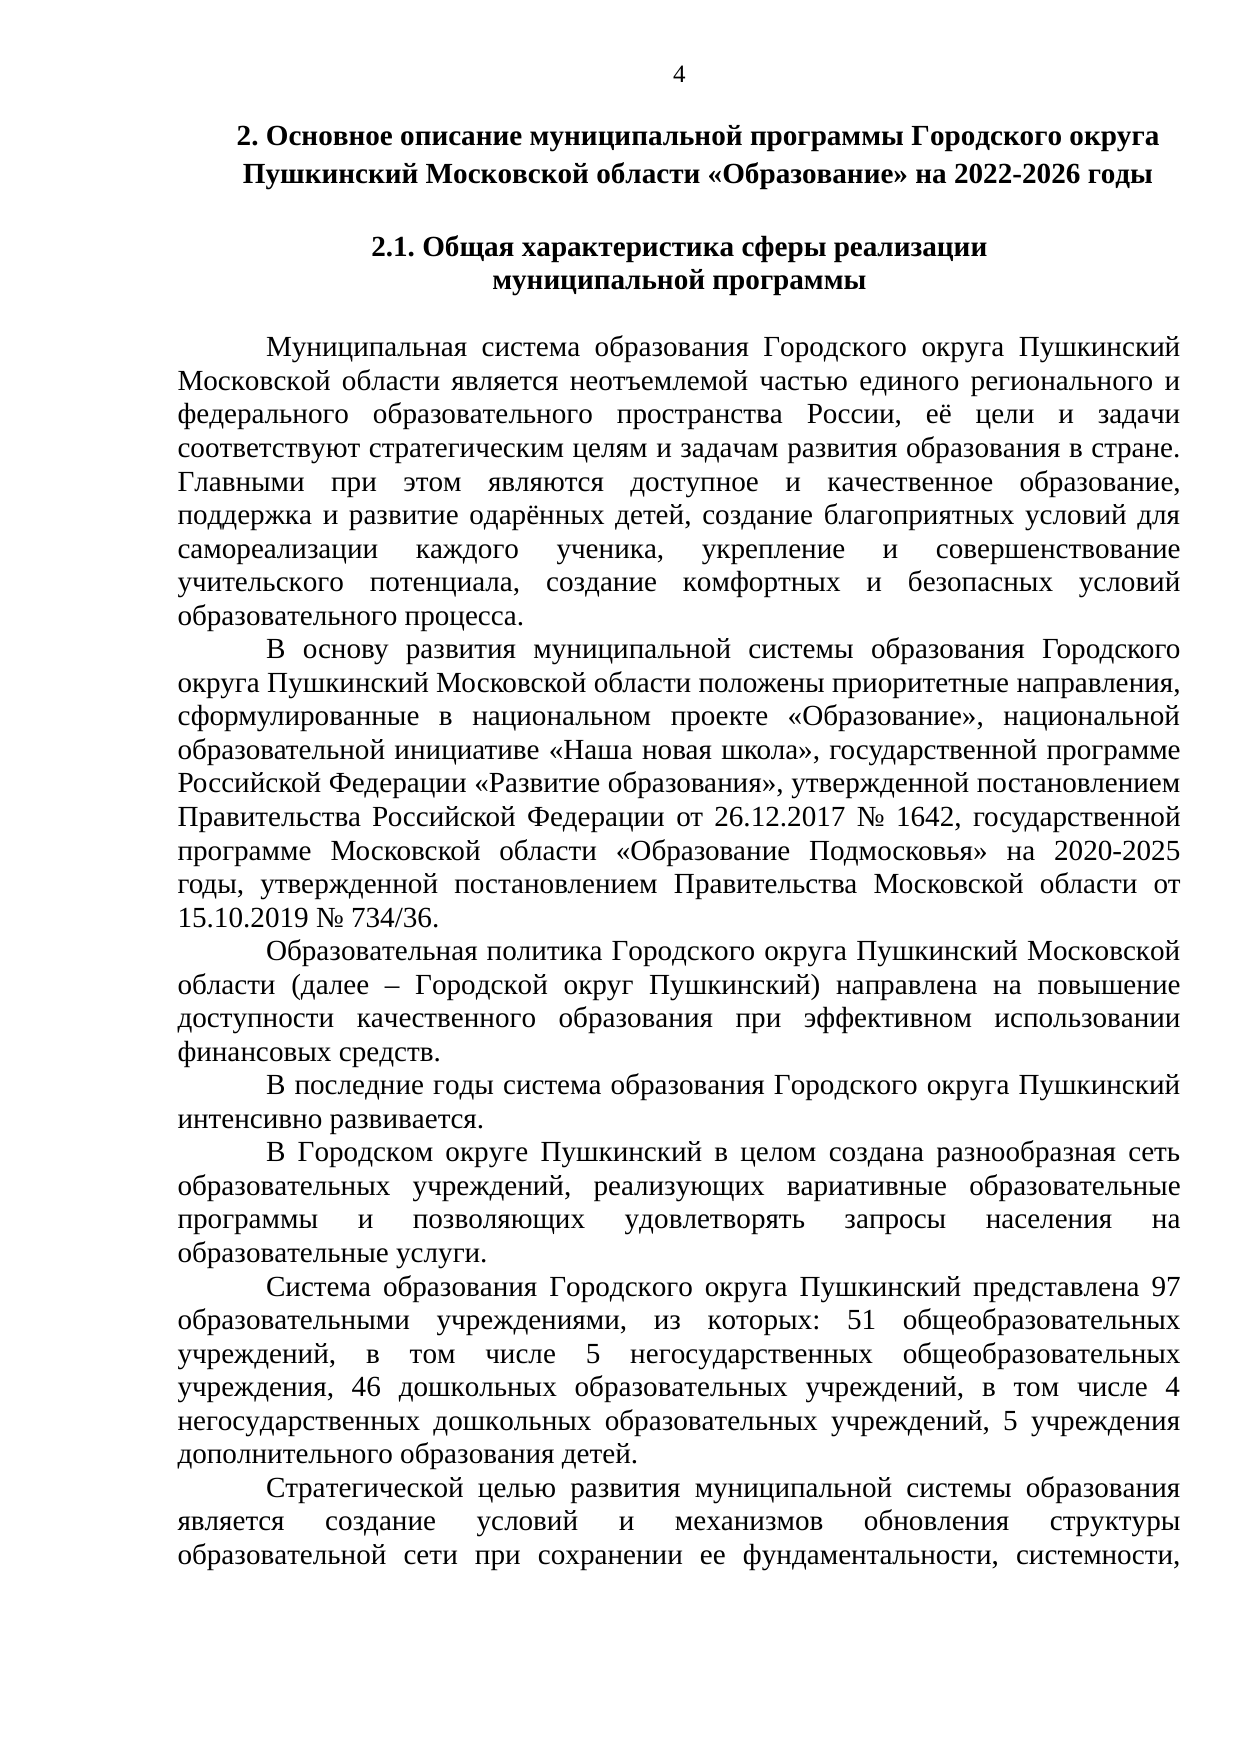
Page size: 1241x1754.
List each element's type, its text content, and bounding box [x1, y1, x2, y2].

subtitle В основу развития муниципальной системы образования Городского округа Пушкинский Московской области положены приоритетные направления, сформулированные в национальном проекте «Образование», национальной образовательной инициативе «Наша новая школа», государственной программе Российской Федерации «Развитие образования», утвержденной постановлением Правительства Российской Федерации от 26.12.2017 № 1642, государственной программе Московской области «Образование Подмосковья» на 2020-2025 годы, утвержденной постановлением Правительства Московской области от 15.10.2019 № 734/36. [177, 631, 1181, 933]
text Образовательная политика Городского округа Пушкинский Московской области (далее – Городской округ Пушкинский) направлена на повышение доступности качественного образования при эффективном использовании финансовых средств. [177, 933, 1181, 1067]
text муниципальной программы [177, 262, 1181, 296]
text В Городском округе Пушкинский в целом создана разнообразная сеть образовательных учреждений, реализующих вариативные образовательные программы и позволяющих удовлетворять запросы населения на образовательные услуги. [177, 1134, 1181, 1269]
text 2.1. Общая характеристика сферы реализации [177, 229, 1181, 262]
text Муниципальная система образования Городского округа Пушкинский Московской области является неотъемлемой частью единого регионального и федерального образовательного пространства России, её цели и задачи соответствуют стратегическим целям и задачам развития образования в стране. Главными при этом являются доступное и качественное образование, поддержка и развитие одарённых детей, создание благоприятных условий для самореализации каждого ученика, укрепление и совершенствование учительского потенциала, создание комфортных и безопасных условий образовательного процесса. [177, 329, 1181, 631]
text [177, 1470, 1181, 1571]
text В последние годы система образования Городского округа Пушкинский интенсивно развивается. [177, 1067, 1181, 1134]
text Система образования Городского округа Пушкинский представлена 97 образовательными учреждениями, из которых: 51 общеобразовательных учреждений, в том числе 5 негосударственных общеобразовательных учреждения, 46 дошкольных образовательных учреждений, в том числе 4 негосударственных дошкольных образовательных учреждений, 5 учреждения дополнительного образования детей. [177, 1269, 1181, 1470]
text 2. Основное описание муниципальной программы Городского округа Пушкинский Московской области «Образование» на 2022-2026 годы [215, 118, 1181, 190]
